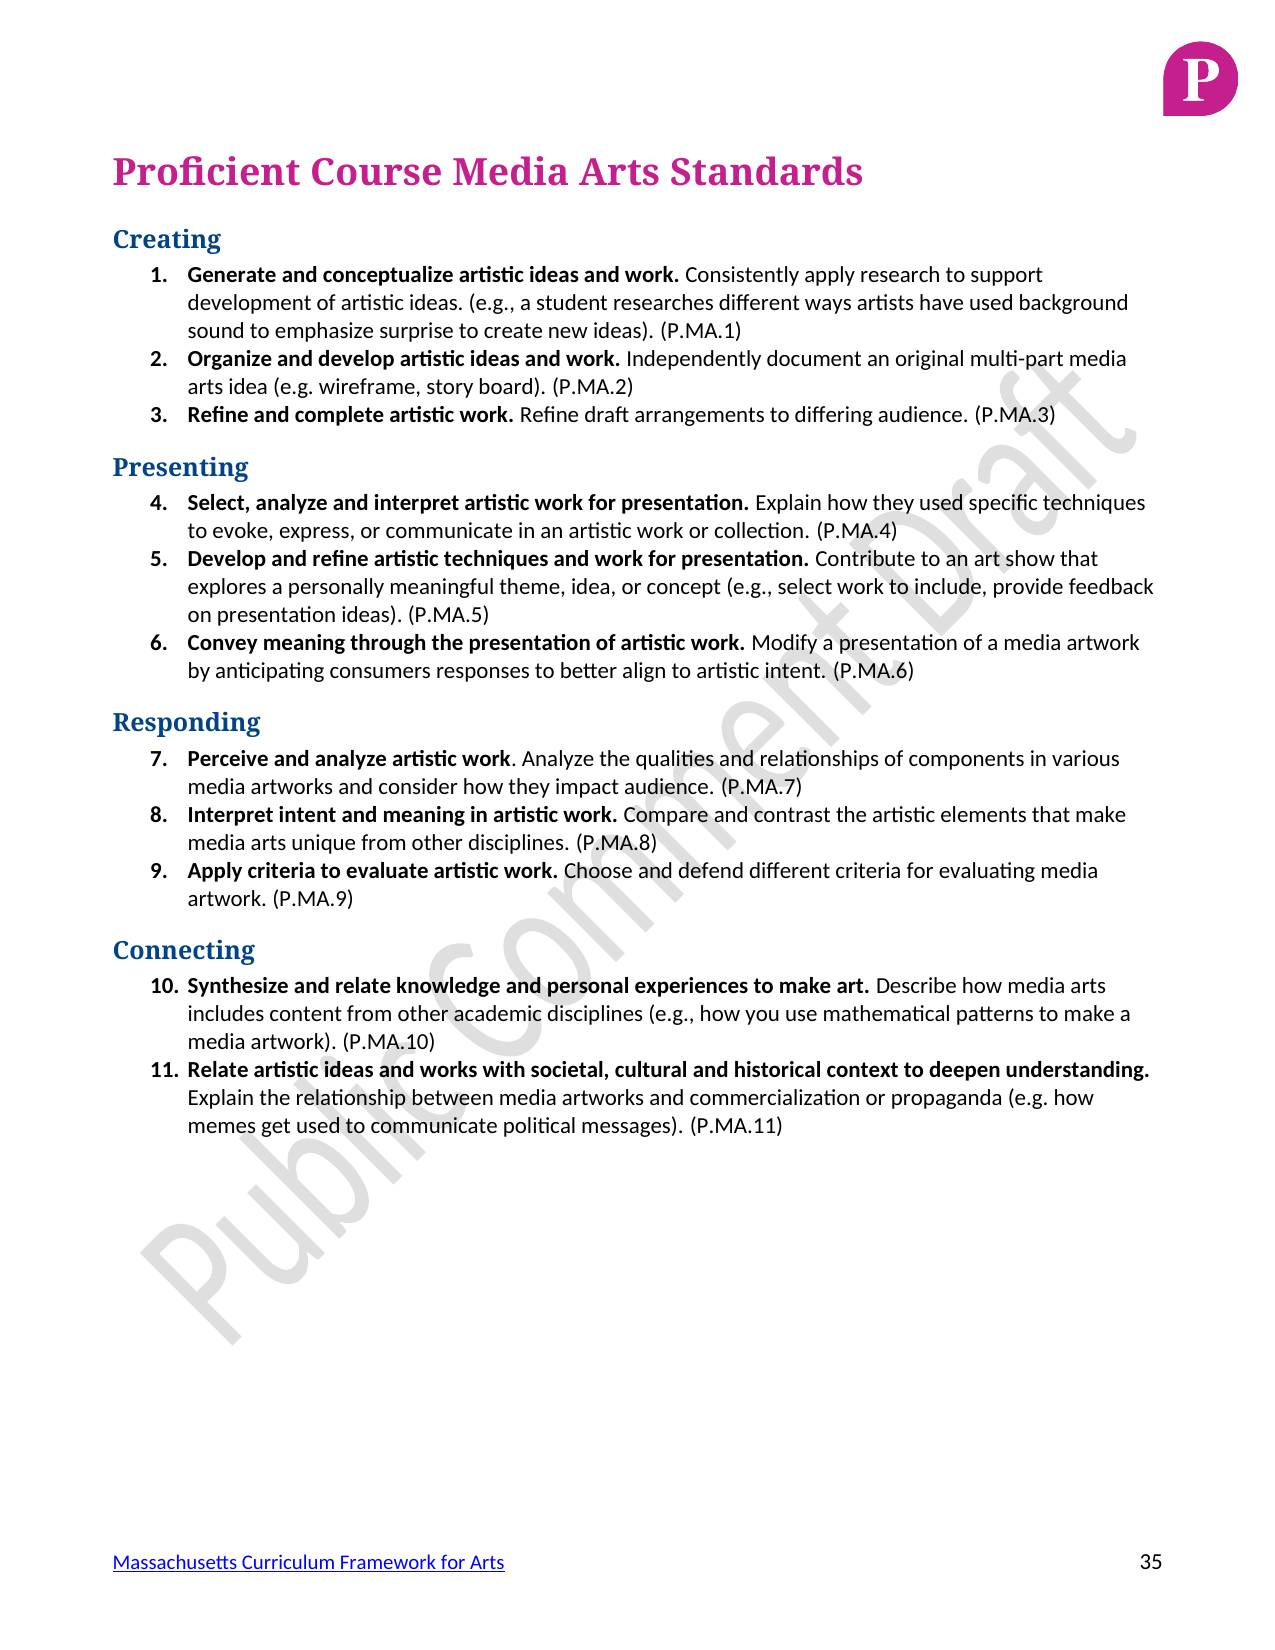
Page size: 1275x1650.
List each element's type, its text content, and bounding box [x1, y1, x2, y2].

list Relate artistic ideas and works with societal, cultural and historical context to deepen understanding. Explain the relationship between media artworks and commercialization or propaganda (e.g. how memes get used to communicate political messages). (P.MA.11) [150, 1056, 1162, 1139]
list Develop and refine artistic techniques and work for presentation. Contribute to an art show that explores a personally meaningful theme, idea, or concept (e.g., select work to include, provide feedback on presentation ideas). (P.MA.5) [150, 544, 1162, 628]
list Perceive and analyze artistic work. Analyze the qualities and relationships of components in various media artworks and consider how they impact audience. (P.MA.7) [150, 744, 1162, 800]
list Select, analyze and interpret artistic work for presentation. Explain how they used specific techniques to evoke, express, or communicate in an artistic work or collection. (P.MA.4) [150, 488, 1162, 544]
list Refine and complete artistic work. Refine draft arrangements to differing audience. (P.MA.3) [150, 400, 1162, 428]
subtitle Connecting [112, 933, 1162, 967]
picture [1162, 40, 1238, 117]
list Apply criteria to evaluate artistic work. Choose and defend different criteria for evaluating media artwork. (P.MA.9) [150, 856, 1162, 912]
list Organize and develop artistic ideas and work. Independently document an original multi-part media arts idea (e.g. wireframe, story board). (P.MA.2) [150, 344, 1162, 400]
subtitle Proficient Course Media Arts Standards [112, 146, 1162, 197]
subtitle Responding [112, 705, 1162, 739]
subtitle Creating [112, 222, 1162, 256]
list Generate and conceptualize artistic ideas and work. Consistently apply research to support development of artistic ideas. (e.g., a student researches different ways artists have used background sound to emphasize surprise to create new ideas). (P.MA.1) [150, 260, 1162, 344]
list Interpret intent and meaning in artistic work. Compare and contrast the artistic elements that make media arts unique from other disciplines. (P.MA.8) [150, 800, 1162, 856]
subtitle Presenting [112, 449, 1162, 483]
list Convey meaning through the presentation of artistic work. Modify a presentation of a media artwork by anticipating consumers responses to better align to artistic intent. (P.MA.6) [150, 628, 1162, 684]
list Synthesize and relate knowledge and personal experiences to make art. Describe how media arts includes content from other academic disciplines (e.g., how you use mathematical patterns to make a media artwork). (P.MA.10) [150, 971, 1162, 1056]
